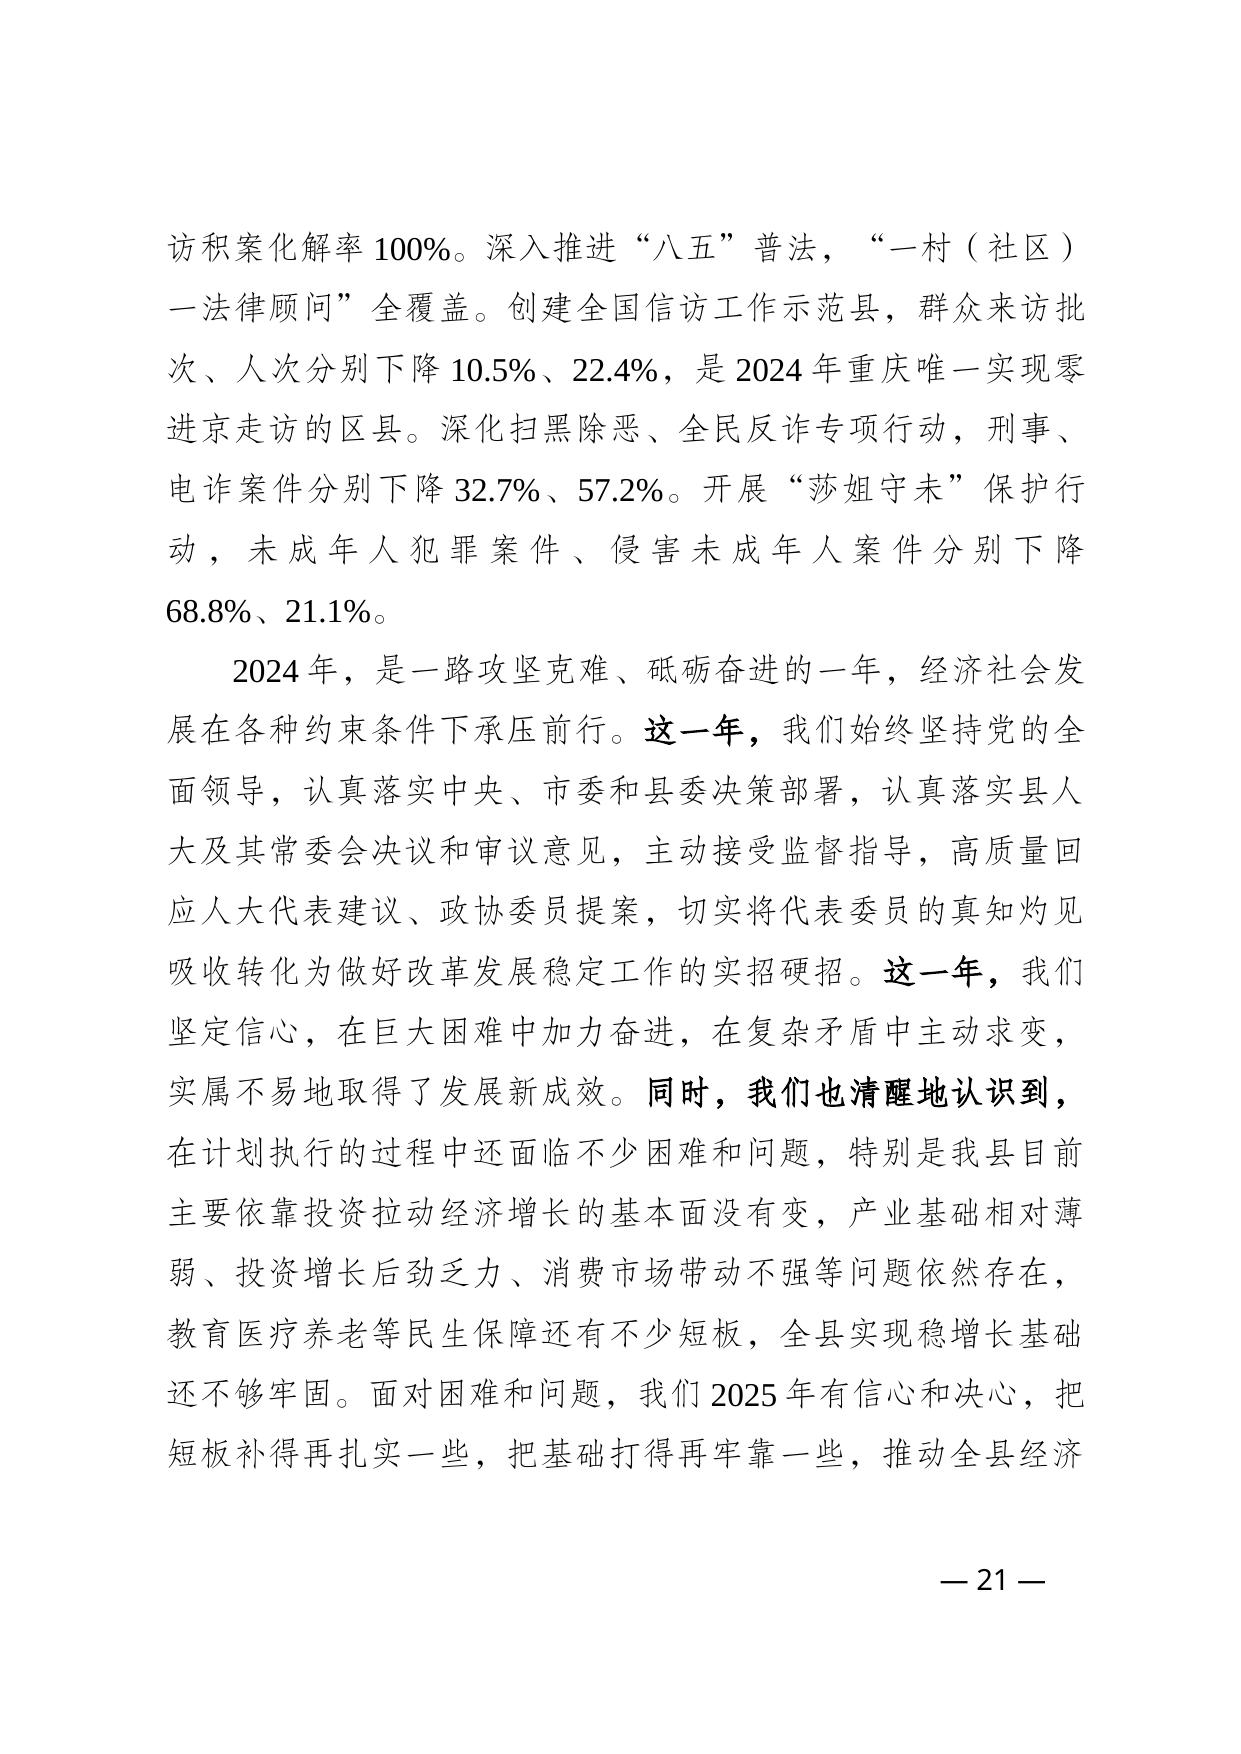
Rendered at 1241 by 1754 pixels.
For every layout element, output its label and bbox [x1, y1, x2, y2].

list [165, 218, 1087, 641]
list [161, 641, 1087, 1506]
